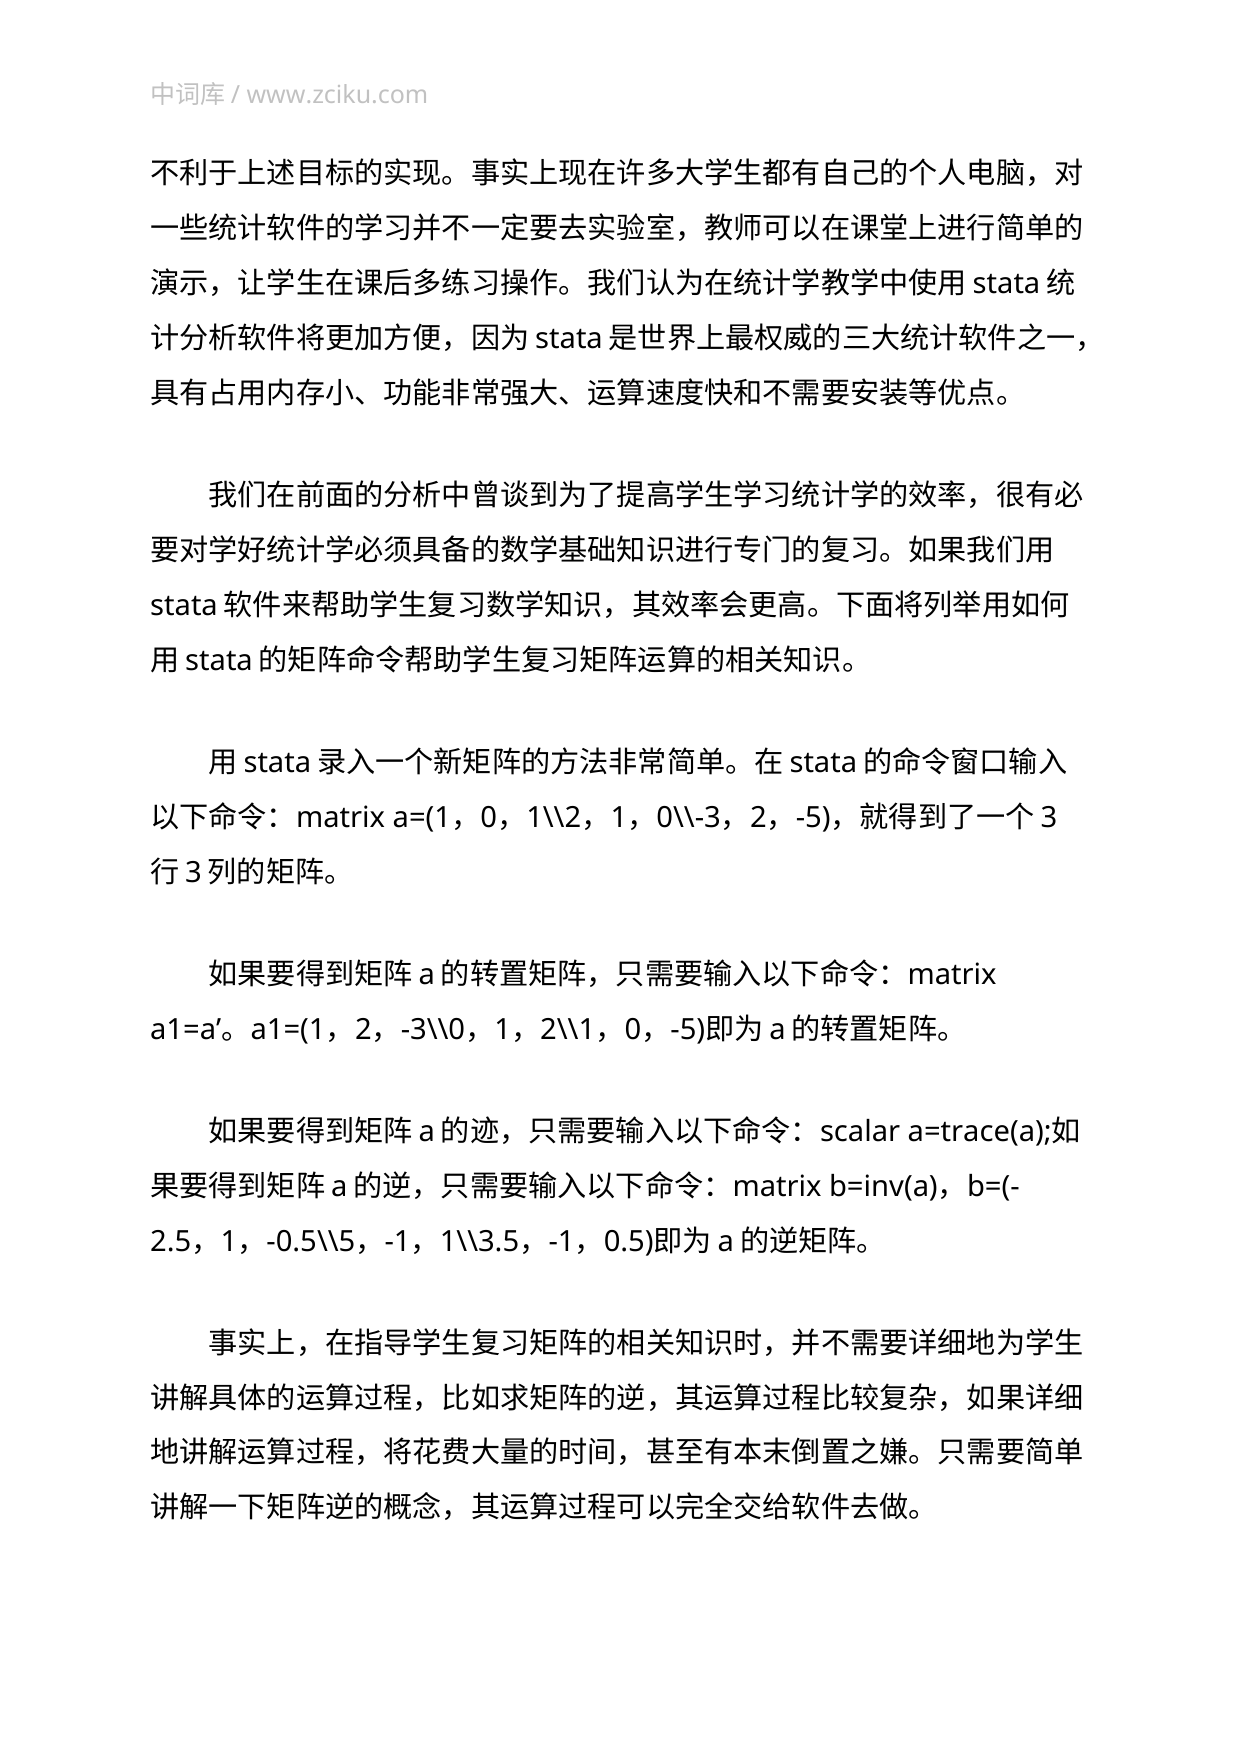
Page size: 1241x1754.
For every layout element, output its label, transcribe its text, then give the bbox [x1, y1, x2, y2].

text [150, 150, 1090, 412]
text 用stata录入一个新矩阵的方法非常简单。在stata的命令窗口输入以下命令：matrix a=(1，0，1\\2，1，0\\-3，2，-5)，就得到了一个3行3列的矩阵。 [150, 738, 1090, 891]
text 如果要得到矩阵a的迹，只需要输入以下命令：scalar a=trace(a);如果要得到矩阵a的逆，只需要输入以下命令：matrix b=inv(a)，b=(-2.5，1，-0.5\\5，-1，1\\3.5，-1，0.5)即为a的逆矩阵。 [150, 1107, 1090, 1260]
text 事实上，在指导学生复习矩阵的相关知识时，并不需要详细地为学生讲解具体的运算过程，比如求矩阵的逆，其运算过程比较复杂，如果详细地讲解运算过程，将花费大量的时间，甚至有本末倒置之嫌。只需要简单讲解一下矩阵逆的概念，其运算过程可以完全交给软件去做。 [150, 1319, 1090, 1526]
text 如果要得到矩阵a的转置矩阵，只需要输入以下命令：matrix a1=a’。a1=(1，2，-3\\0，1，2\\1，0，-5)即为a的转置矩阵。 [150, 950, 1090, 1048]
text 我们在前面的分析中曾谈到为了提高学生学习统计学的效率，很有必要对学好统计学必须具备的数学基础知识进行专门的复习。如果我们用stata软件来帮助学生复习数学知识，其效率会更高。下面将列举用如何用stata的矩阵命令帮助学生复习矩阵运算的相关知识。 [150, 472, 1090, 679]
